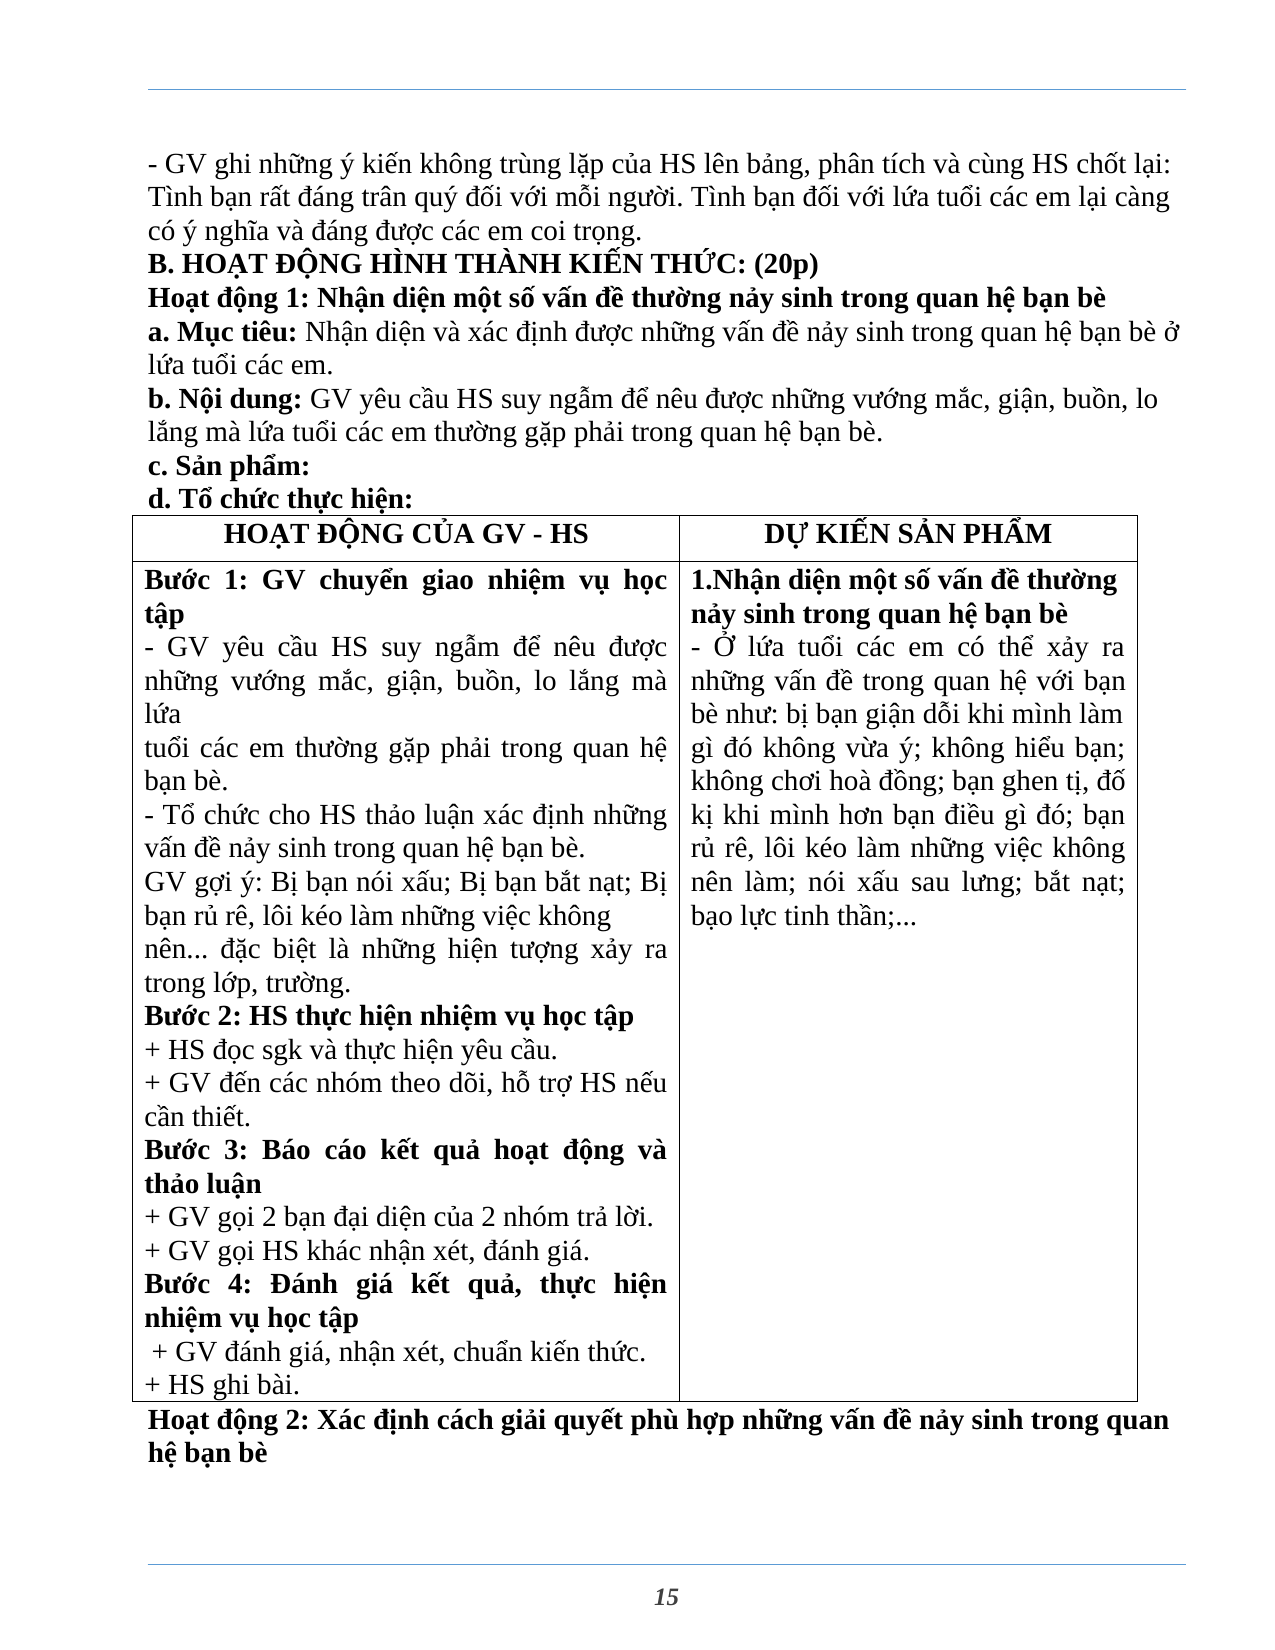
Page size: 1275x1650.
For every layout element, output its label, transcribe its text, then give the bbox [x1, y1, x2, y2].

table_header DỰ KIẾN SẢN PHẨM [680, 516, 1137, 561]
text - GV ghi những ý kiến không trùng lặp của HS lên bảng, phân tích và cùng HS chốt lại: Tình bạn rất đáng trân quý đối với mỗi người. Tình bạn đối với lứa tuổi các em lại càng có ý nghĩa và đáng được các em coi trọng. [148, 146, 1186, 247]
text b. Nội dung: GV yêu cầu HS suy ngẫm để nêu được những vướng mắc, giận, buồn, lo lắng mà lứa tuổi các em thường gặp phải trong quan hệ bạn bè. [148, 381, 1186, 448]
table_cell Bước 1: GV chuyển giao nhiệm vụ học tập - GV yêu cầu HS suy ngẫm để nêu được những vướng mắc, giận, buồn, lo lắng mà lứa tuổi các em thường gặp phải trong quan hệ bạn bè. - Tổ chức cho HS thảo luận xác định những vấn đề nảy sinh trong quan hệ bạn bè. GV gợi ý: Bị bạn nói xấu; Bị bạn bắt nạt; Bị bạn rủ rê, lôi kéo làm những việc không nên... đặc biệt là những hiện tượng xảy ra trong lớp, trường. Bước 2: HS thực hiện nhiệm vụ học tập + HS đọc sgk và thực hiện yêu cầu. + GV đến các nhóm theo dõi, hỗ trợ HS nếu cần thiết. Bước 3: Báo cáo kết quả hoạt động và thảo luận + GV gọi 2 bạn đại diện của 2 nhóm trả lời. + GV gọi HS khác nhận xét, đánh giá. Bước 4: Đánh giá kết quả, thực hiện nhiệm vụ học tập + GV đánh giá, nhận xét, chuẩn kiến thức. + HS ghi bài. [133, 562, 679, 1401]
text B. HOẠT ĐỘNG HÌNH THÀNH KIẾN THỨC: (20p) [148, 247, 1186, 280]
text d. Tổ chức thực hiện: [148, 481, 1186, 515]
table_header HOẠT ĐỘNG CỦA GV - HS [133, 516, 679, 561]
text Hoạt động 2: Xác định cách giải quyết phù hợp những vấn đề nảy sinh trong quan hệ bạn bè [148, 1402, 1186, 1469]
text Hoạt động 1: Nhận diện một số vấn đề thường nảy sinh trong quan hệ bạn bè [148, 280, 1186, 314]
text a. Mục tiêu: Nhận diện và xác định được những vấn đề nảy sinh trong quan hệ bạn bè ở lứa tuổi các em. [148, 314, 1186, 381]
text c. Sản phẩm: [148, 448, 1186, 481]
table_cell 1.Nhận diện một số vấn đề thường nảy sinh trong quan hệ bạn bè - Ở lứa tuổi các em có thể xảy ra những vấn đề trong quan hệ với bạn bè như: bị bạn giận dỗi khi mình làm gì đó không vừa ý; không hiểu bạn; không chơi hoà đồng; bạn ghen tị, đố kị khi mình hơn bạn điều gì đó; bạn rủ rê, lôi kéo làm những việc không nên làm; nói xấu sau lưng; bắt nạt; bạo lực tinh thần;... [680, 562, 1137, 1401]
